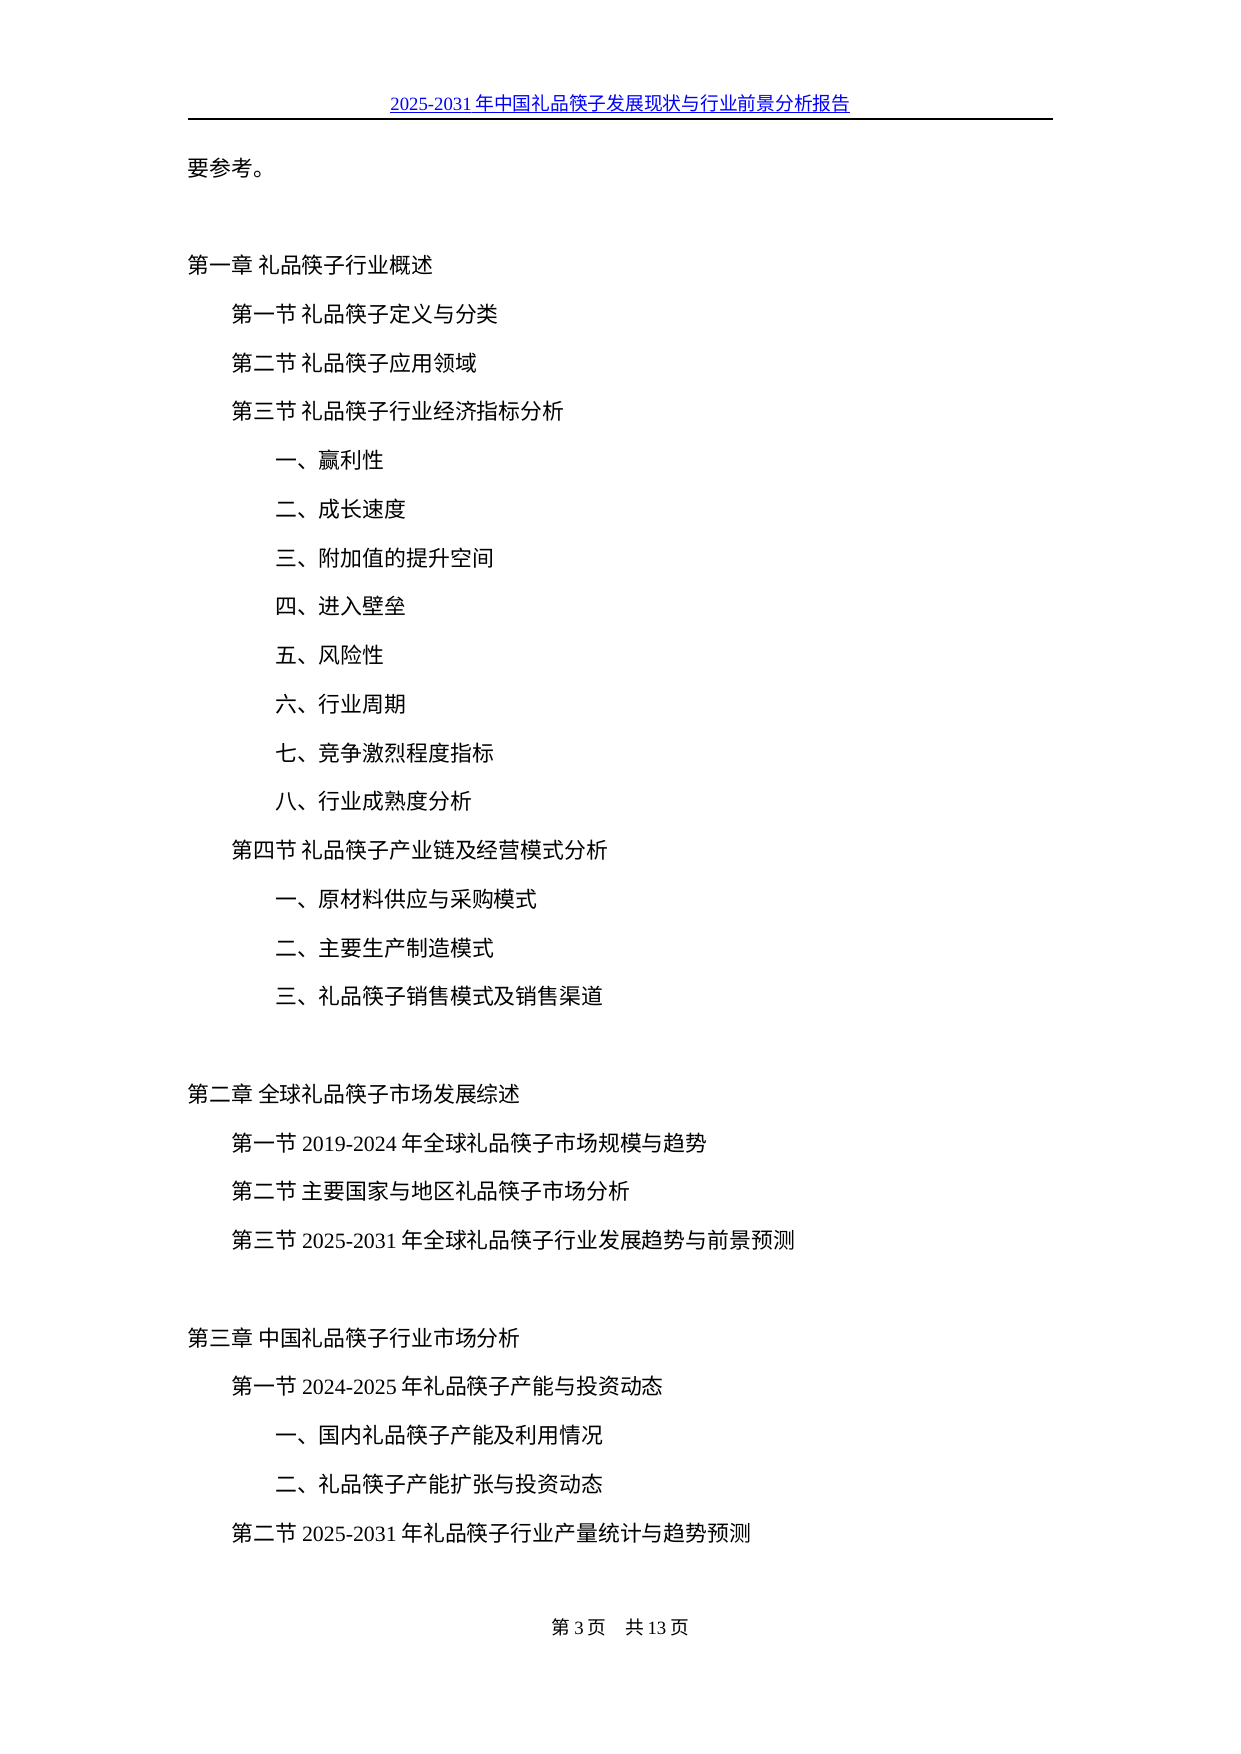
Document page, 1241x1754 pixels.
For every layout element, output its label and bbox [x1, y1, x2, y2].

text [187, 150, 1053, 1548]
